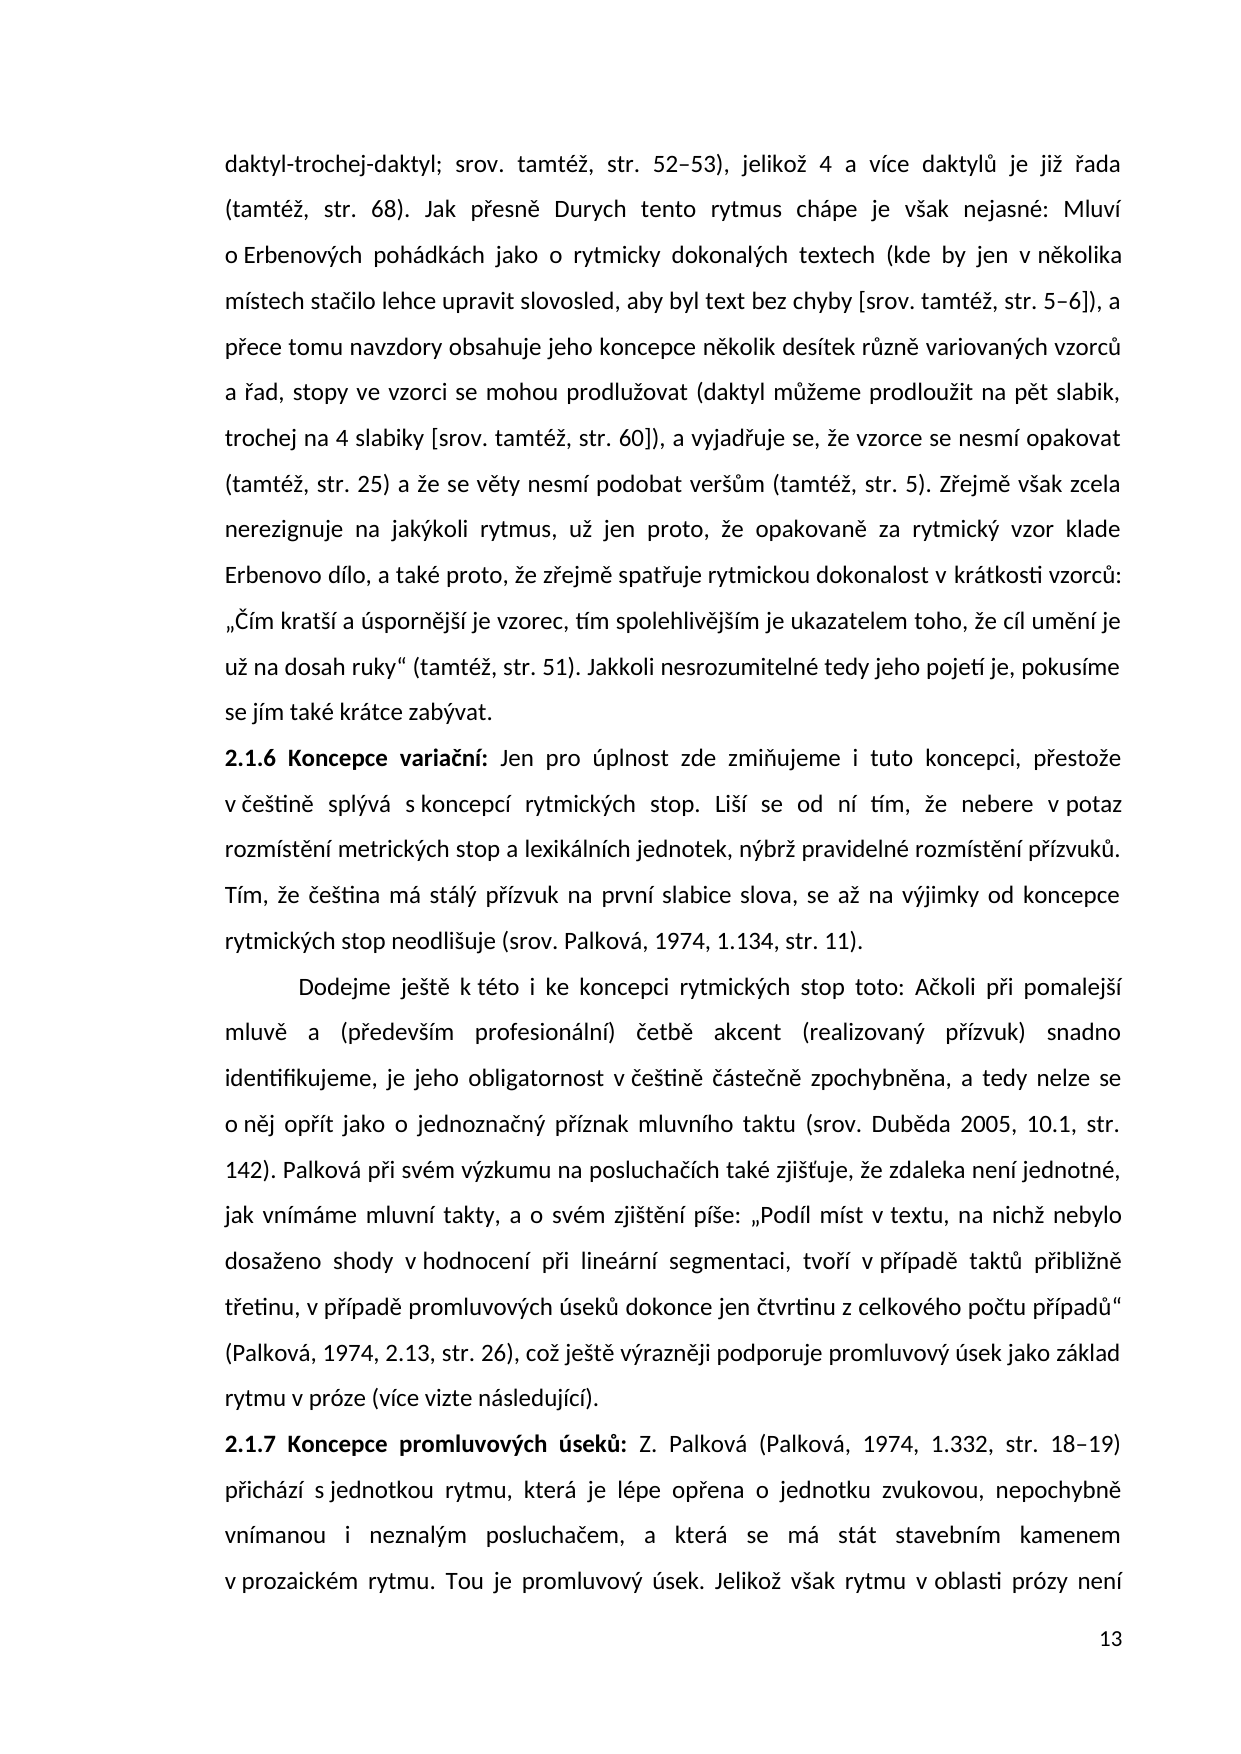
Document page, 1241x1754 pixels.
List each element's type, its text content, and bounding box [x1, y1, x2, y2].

text 2.1.6 Koncepce variační: Jen pro úplnost zde zmiňujeme i tuto koncepci, přestože v češtině splývá s koncepcí rytmických stop. Liší se od ní tím, že nebere v potaz rozmístění metrických stop a lexikálních jednotek, nýbrž pravidelné rozmístění přízvuků. Tím, že čeština má stálý přízvuk na první slabice slova, se až na výjimky od koncepce rytmických stop neodlišuje (srov. Palková, 1974, 1.134, str. 11). [224, 742, 1122, 956]
text Dodejme ještě k této i ke koncepci rytmických stop toto: Ačkoli při pomalejší mluvě a (především profesionální) četbě akcent (realizovaný přízvuk) snadno identifikujeme, je jeho obligatornost v češtině částečně zpochybněna, a tedy nelze se o něj opřít jako o jednoznačný příznak mluvního taktu (srov. Duběda 2005, 10.1, str. 142). Palková při svém výzkumu na posluchačích také zjišťuje, že zdaleka není jednotné, jak vnímáme mluvní takty, a o svém zjištění píše: „Podíl míst v textu, na nichž nebylo dosaženo shody v hodnocení při lineární segmentaci, tvoří v případě taktů přibližně třetinu, v případě promluvových úseků dokonce jen čtvrtinu z celkového počtu případů“ (Palková, 1974, 2.13, str. 26), což ještě výrazněji podporuje promluvový úsek jako základ rytmu v próze (více vizte následující). [224, 971, 1122, 1413]
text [224, 148, 1122, 727]
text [224, 1428, 1122, 1596]
